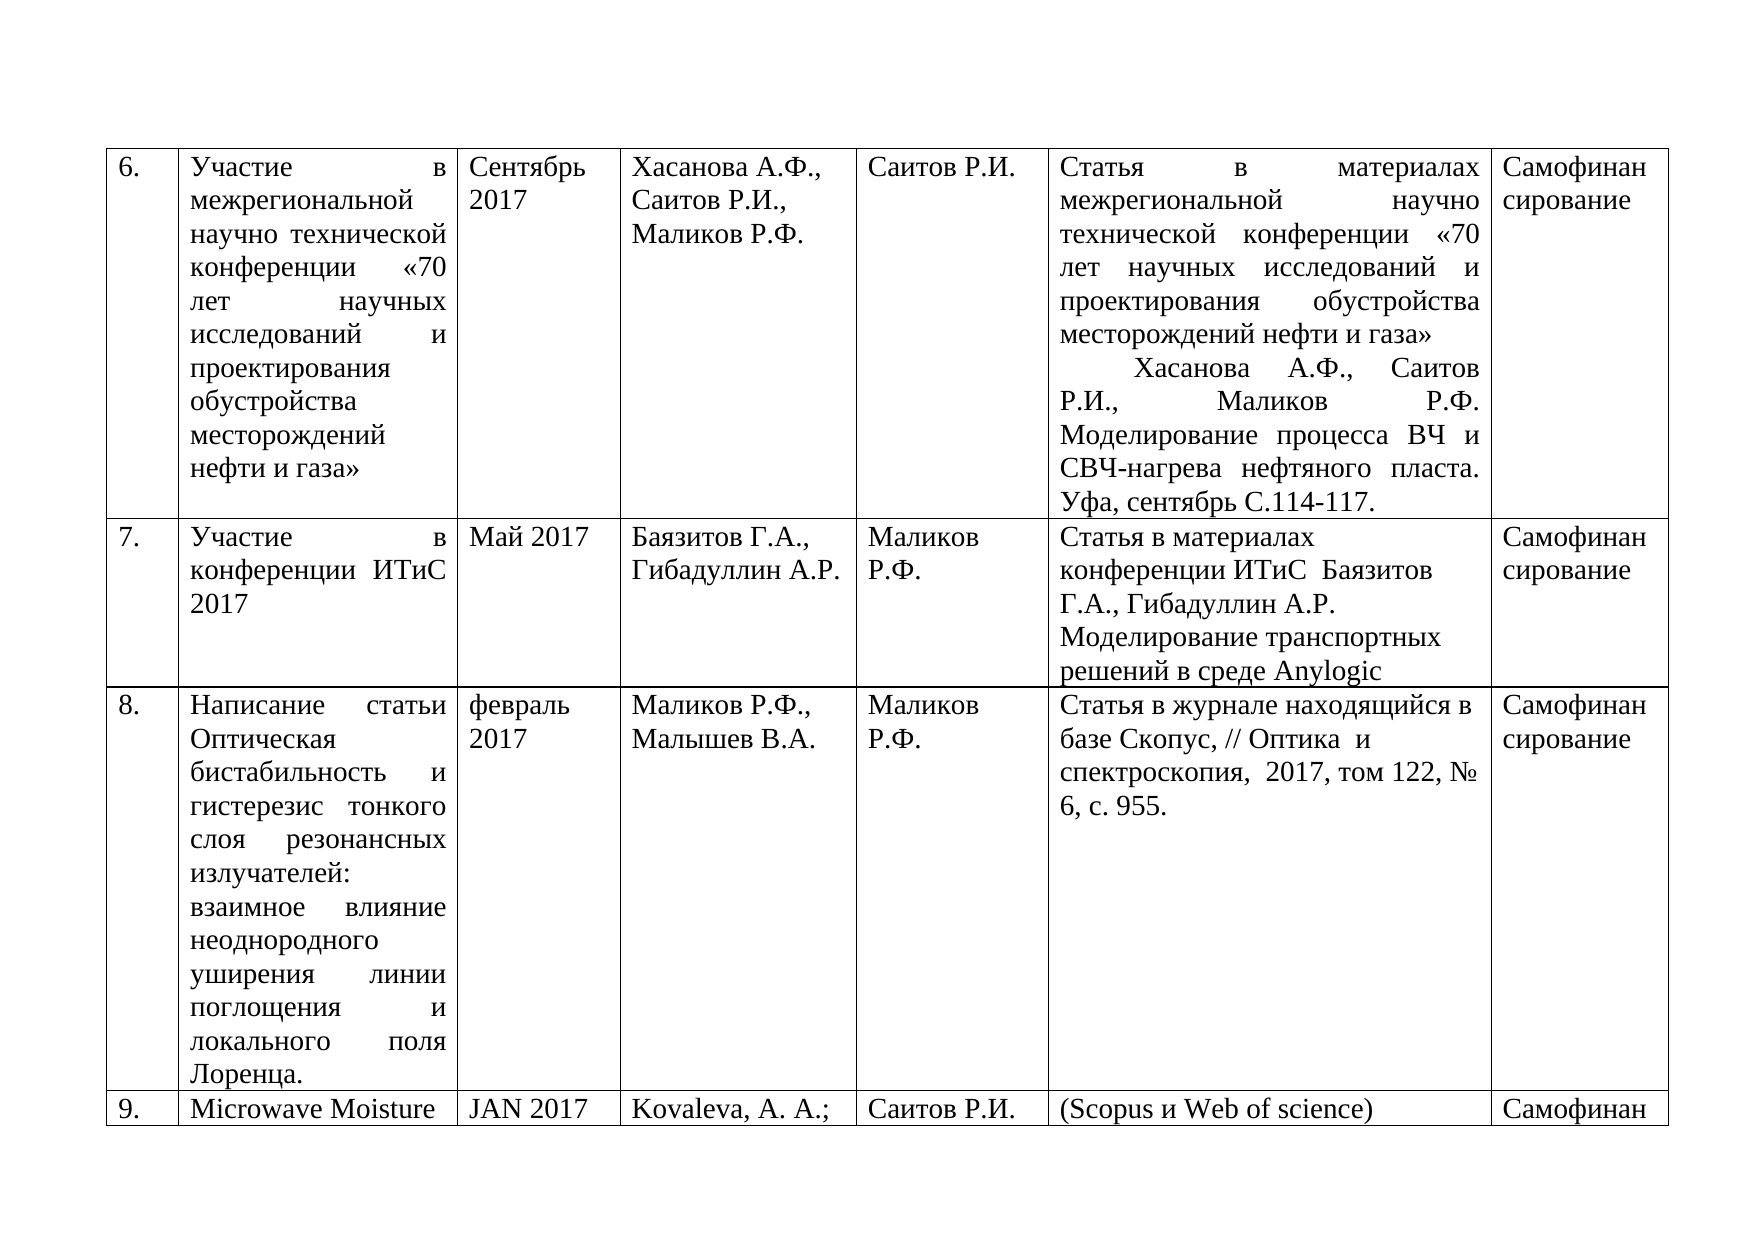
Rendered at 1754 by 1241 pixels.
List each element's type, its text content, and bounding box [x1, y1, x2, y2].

table_cell Маликов Р.Ф. [857, 688, 1048, 1090]
table_cell Написание статьи Оптическая бистабильность и гистерезис тонкого слоя резонансных излучателей: взаимное влияние неоднородного уширения линии поглощения и локального поля Лоренца. [179, 688, 457, 1090]
table_cell Участие в межрегиональной научно технической конференции «70 лет научных исследований и проектирования обустройства месторождений нефти и газа» [179, 149, 457, 518]
table_cell [107, 1091, 178, 1124]
table_cell [107, 688, 178, 1090]
table_cell февраль 2017 [458, 688, 620, 1090]
table_cell Самофинансирование [1492, 1091, 1668, 1124]
table_cell [107, 149, 178, 518]
table_cell Статья в материалах межрегиональной научно технической конференции «70 лет научных исследований и проектирования обустройства месторождений нефти и газа» Хасанова А.Ф., Саитов Р.И., Маликов Р.Ф. Моделирование процесса ВЧ и СВЧ-нагрева нефтяного пласта. Уфа, сентябрь С.114-117. [1049, 149, 1491, 518]
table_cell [179, 1091, 457, 1124]
table_cell Май 2017 [458, 519, 620, 686]
table_cell Саитов Р.И. [857, 149, 1048, 518]
table_cell Баязитов Г.А., Гибадуллин А.Р. [621, 519, 856, 686]
table_cell Статья в материалах конференции ИТиС Баязитов Г.А., Гибадуллин А.Р. Моделирование транспортных решений в среде Anylogic [1049, 519, 1491, 686]
table_cell Маликов Р.Ф. [857, 519, 1048, 686]
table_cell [1049, 1091, 1491, 1124]
table_cell JAN 2017 [458, 1091, 620, 1124]
table_cell [107, 519, 178, 686]
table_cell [621, 1091, 856, 1124]
table_cell Самофинансирование [1492, 519, 1668, 686]
table_cell Статья в журнале находящийся в базе Скопус, // Оптика и спектроскопия, 2017, том 122, № 6, с. 955. [1049, 688, 1491, 1090]
table_cell Самофинансирование [1492, 688, 1668, 1090]
table_cell Маликов Р.Ф., Малышев В.А. [621, 688, 856, 1090]
table_cell Самофинансирование [1492, 149, 1668, 518]
table_cell Участие в конференции ИТиС 2017 [179, 519, 457, 686]
table_cell Сентябрь 2017 [458, 149, 620, 518]
table_cell Саитов Р.И. [857, 1091, 1048, 1124]
table_cell Хасанова А.Ф., Саитов Р.И., Маликов Р.Ф. [621, 149, 856, 518]
